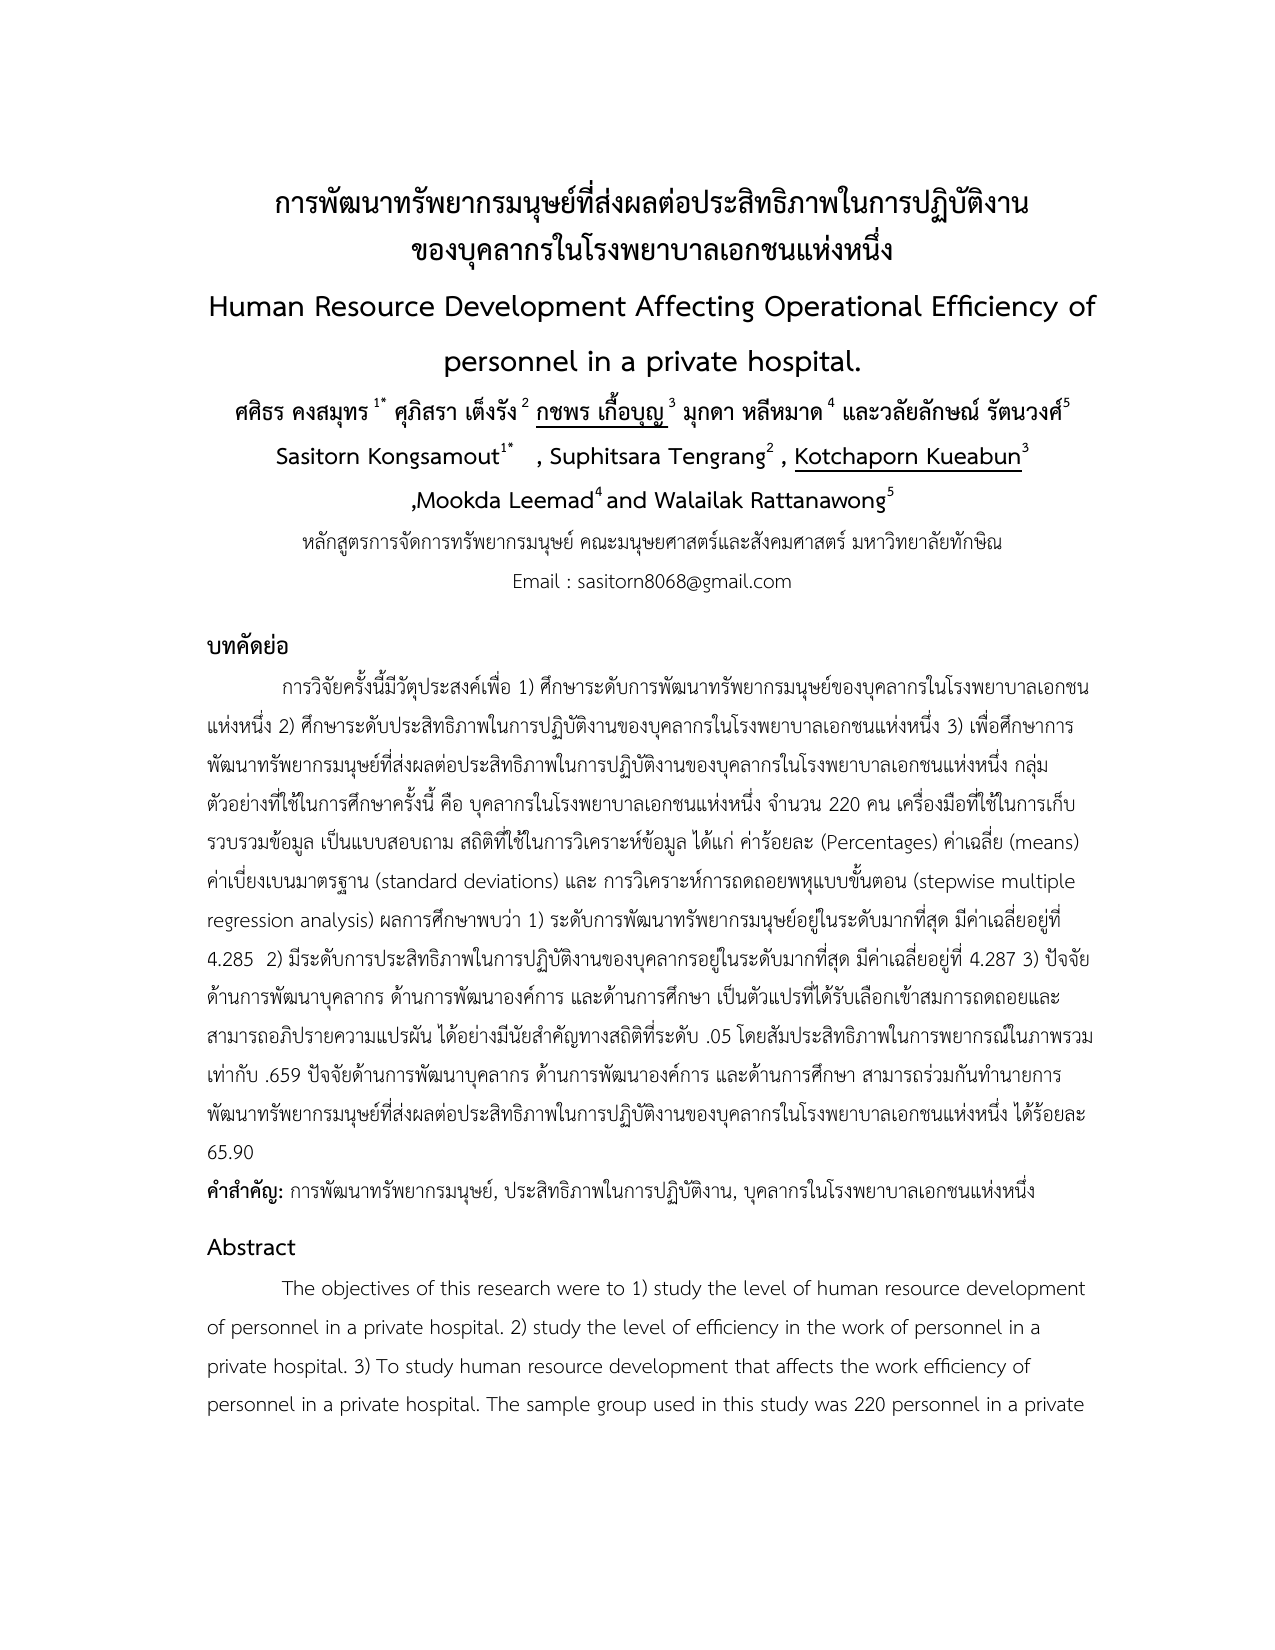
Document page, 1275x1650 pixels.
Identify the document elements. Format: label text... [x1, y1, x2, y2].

text การวิจัยครั้งนี้มีวัตุประสงค์เพื่อ 1) ศึกษาระดับการพัฒนาทรัพยากรมนุษย์ของบุคลากรในโรงพยาบาลเอกชนแห่งหนึ่ง 2) ศึกษาระดับประสิทธิภาพในการปฏิบัติงานของบุคลากรในโรงพยาบาลเอกชนแห่งหนึ่ง 3) เพื่อศึกษาการพัฒนาทรัพยากรมนุษย์ที่ส่งผลต่อประสิทธิภาพในการปฏิบัติงานของบุคลากรในโรงพยาบาลเอกชนแห่งหนึ่ง กลุ่มตัวอย่างที่ใช้ในการศึกษาครั้งนี้ คือ บุคลากรในโรงพยาบาลเอกชนแห่งหนึ่ง จำนวน 220 คน เครื่องมือที่ใช้ในการเก็บรวบรวมข้อมูล เป็นแบบสอบถาม สถิติที่ใช้ในการวิเคราะห์ข้อมูล ได้แก่ ค่าร้อยละ (Percentages) ค่าเฉลี่ย (means) ค่าเบี่ยงเบนมาตรฐาน (standard deviations) และ การวิเคราะห์การถดถอยพหุแบบขั้นตอน (stepwise multiple regression analysis) ผลการศึกษาพบว่า 1) ระดับการพัฒนาทรัพยากรมนุษย์อยู่ในระดับมากที่สุด มีค่าเฉลี่ยอยู่ที่ 4.285 2) มีระดับการประสิทธิภาพในการปฏิบัติงานของบุคลากรอยู่ในระดับมากที่สุด มีค่าเฉลี่ยอยู่ที่ 4.287 3) ปัจจัยด้านการพัฒนาบุคลากร ด้านการพัฒนาองค์การ และด้านการศึกษา เป็นตัวแปรที่ได้รับเลือกเข้าสมการถดถอยและสามารถอภิปรายความแปรผัน ได้อย่างมีนัยสำคัญทางสถิติที่ระดับ .05 โดยสัมประสิทธิภาพในการพยากรณ์ในภาพรวมเท่ากับ .659 ปัจจัยด้านการพัฒนาบุคลากร ด้านการพัฒนาองค์การ และด้านการศึกษา สามารถร่วมกันทำนายการพัฒนาทรัพยากรมนุษย์ที่ส่งผลต่อประสิทธิภาพในการปฏิบัติงานของบุคลากรในโรงพยาบาลเอกชนแห่งหนึ่ง ได้ร้อยละ 65.90 [207, 669, 1098, 1173]
text หลักสูตรการจัดการทรัพยากรมนุษย์ คณะมนุษยศาสตร์และสังคมศาสตร์ มหาวิทยาลัยทักษิณ [207, 524, 1098, 563]
text Sasitorn Kongsamout1* , Suphitsara Tengrang2 , Kotchaporn Kueabun3 [207, 435, 1098, 479]
text Human Resource Development Affecting Operational Efficiency of personnel in a private hospital. [207, 280, 1098, 391]
text บทคัดย่อ [207, 625, 1098, 669]
text ,Mookda Leemad4 and Walailak Rattanawong5 [207, 479, 1098, 524]
text Abstract [207, 1226, 1098, 1270]
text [207, 1270, 1098, 1425]
text การพัฒนาทรัพยากรมนุษย์ที่ส่งผลต่อประสิทธิภาพในการปฏิบัติงาน ของบุคลากรในโรงพยาบาลเอกชนแห่งหนึ่ง [207, 177, 1098, 280]
text คำสำคัญ: การพัฒนาทรัพยากรมนุษย์, ประสิทธิภาพในการปฏิบัติงาน, บุคลากรในโรงพยาบาลเอกชนแห่งหนึ่ง [207, 1173, 1098, 1212]
text Email : sasitorn8068@gmail.com [207, 563, 1098, 601]
text ศศิธร คงสมุทร1* ศุภิสรา เต็งรัง2 กชพร เกื้อบุญ3 มุกดา หลีหมาด4 และวลัยลักษณ์ รัตนวงศ์5 [207, 391, 1098, 435]
